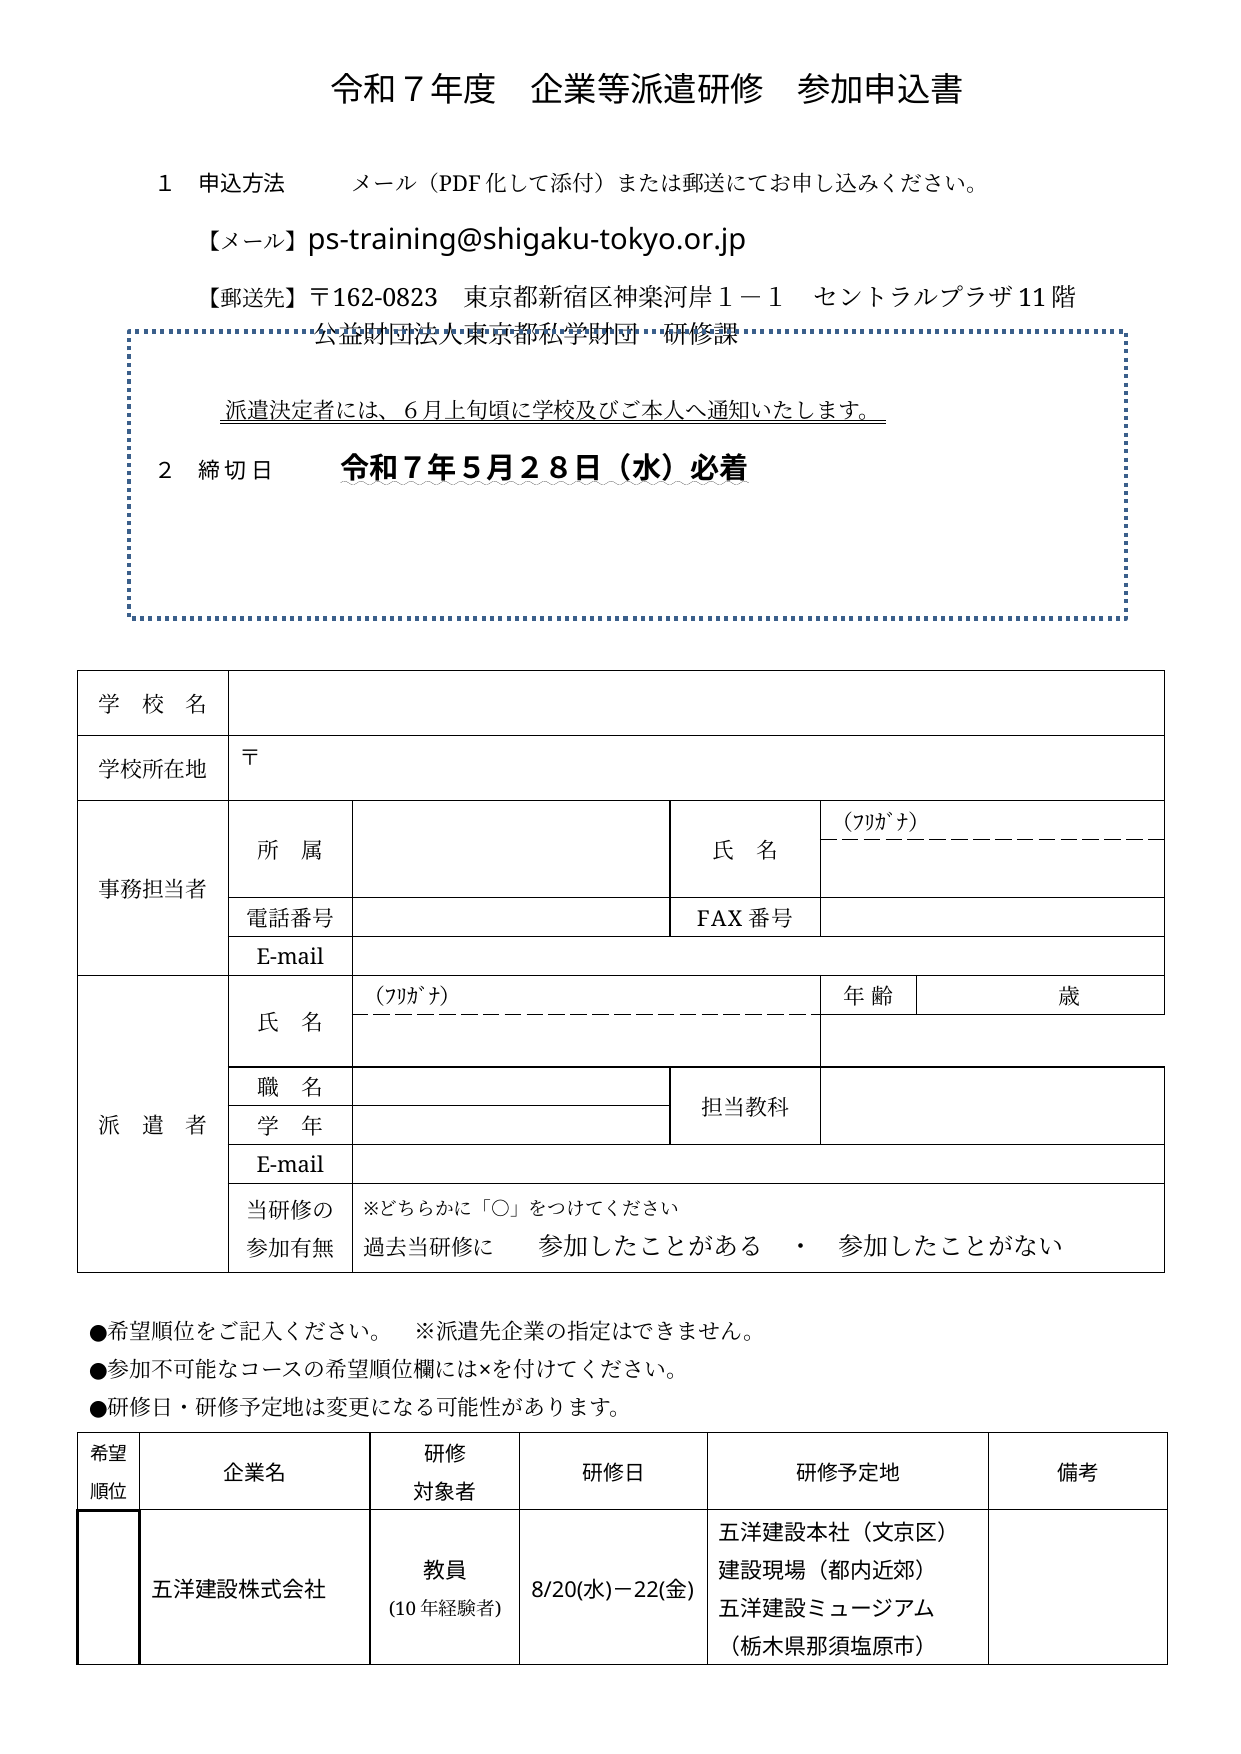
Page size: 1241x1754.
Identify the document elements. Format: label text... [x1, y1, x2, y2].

table_cell 所属 [229, 801, 352, 897]
table_cell 氏名 [229, 976, 352, 1066]
table_cell 歳 [917, 976, 1164, 1014]
table_cell 8/20(水)－22(金) [520, 1510, 707, 1664]
table_header 研修予定地 [708, 1433, 988, 1509]
table_cell 当研修の 参加有無 [229, 1184, 352, 1272]
table_cell ※どちらかに「○」をつけてください 過去当研修に 参加したことがある ・ 参加したことがない [353, 1184, 1164, 1272]
table_cell 五洋建設本社（文京区） 建設現場（都内近郊） 五洋建設ミュージアム （栃木県那須塩原市） [708, 1510, 988, 1664]
text 令和７年度 企業等派遣研修 参加申込書 [89, 49, 1205, 124]
text ●希望順位をご記入ください。 ※派遣先企業の指定はできません。 [89, 1311, 1205, 1349]
text 派遣決定者には、６月上旬頃に学校及びご本人へ通知いたします。 [89, 390, 1193, 428]
table_cell [353, 1106, 669, 1144]
table_cell [353, 1145, 1164, 1183]
table_header 研修日 [520, 1433, 707, 1509]
table_cell E-mail [229, 1145, 352, 1183]
table_header 学 校 名 [78, 671, 228, 735]
table_header 研修 対象者 [371, 1433, 519, 1509]
table_cell 電話番号 [229, 898, 352, 936]
table_cell [79, 1512, 138, 1664]
table_cell 〒 [229, 736, 1164, 800]
table_cell 職名 [229, 1068, 352, 1105]
table_cell 五洋建設株式会社 [141, 1510, 369, 1664]
table_cell 担当教科 [671, 1068, 820, 1144]
text ●参加不可能なコースの希望順位欄には×を付けてください。 [89, 1349, 1205, 1387]
table_cell [353, 1014, 820, 1066]
text 公益財団法人東京都私学財団 研修課 [89, 314, 1205, 352]
table_cell （ﾌﾘｶﾞﾅ） [821, 801, 1164, 839]
text 【郵送先】〒162-0823 東京都新宿区神楽河岸１－１ セントラルプラザ11階 [89, 276, 1205, 314]
table_cell [353, 1068, 669, 1105]
table_cell [353, 898, 669, 936]
table_cell [821, 1068, 1164, 1144]
table_cell [989, 1510, 1167, 1664]
text ●研修日・研修予定地は変更になる可能性があります。 [89, 1387, 1205, 1424]
table_cell E-mail [229, 937, 352, 975]
table_cell 年 齢 [821, 976, 916, 1014]
table_header 希望順位 [78, 1433, 139, 1509]
table_cell [353, 801, 669, 897]
table_cell 派 遣 者 [78, 976, 228, 1272]
table_cell FAX番号 [671, 898, 820, 936]
table_cell 氏名 [671, 801, 820, 897]
table_cell [821, 839, 1164, 897]
table_cell [353, 937, 1164, 975]
table_header [229, 671, 1164, 735]
table_cell （ﾌﾘｶﾞﾅ） [353, 976, 820, 1014]
text 【メール】ps-training@shigaku-tokyo.or.jp [89, 200, 1205, 276]
table_header 企業名 [140, 1433, 369, 1509]
table_header 備考 [989, 1433, 1167, 1509]
text １ 申込方法 メール（PDF化して添付）または郵送にてお申し込みください。 [89, 162, 1205, 200]
table_cell 事務担当者 [78, 801, 228, 975]
table_cell 学年 [229, 1106, 352, 1144]
table_cell 学校所在地 [78, 736, 228, 800]
table_cell 教員 (10年経験者) [371, 1510, 519, 1664]
table_cell [821, 898, 1164, 936]
text ２ 締切日 令和７年５月２８日（水）必着 [89, 428, 1205, 504]
